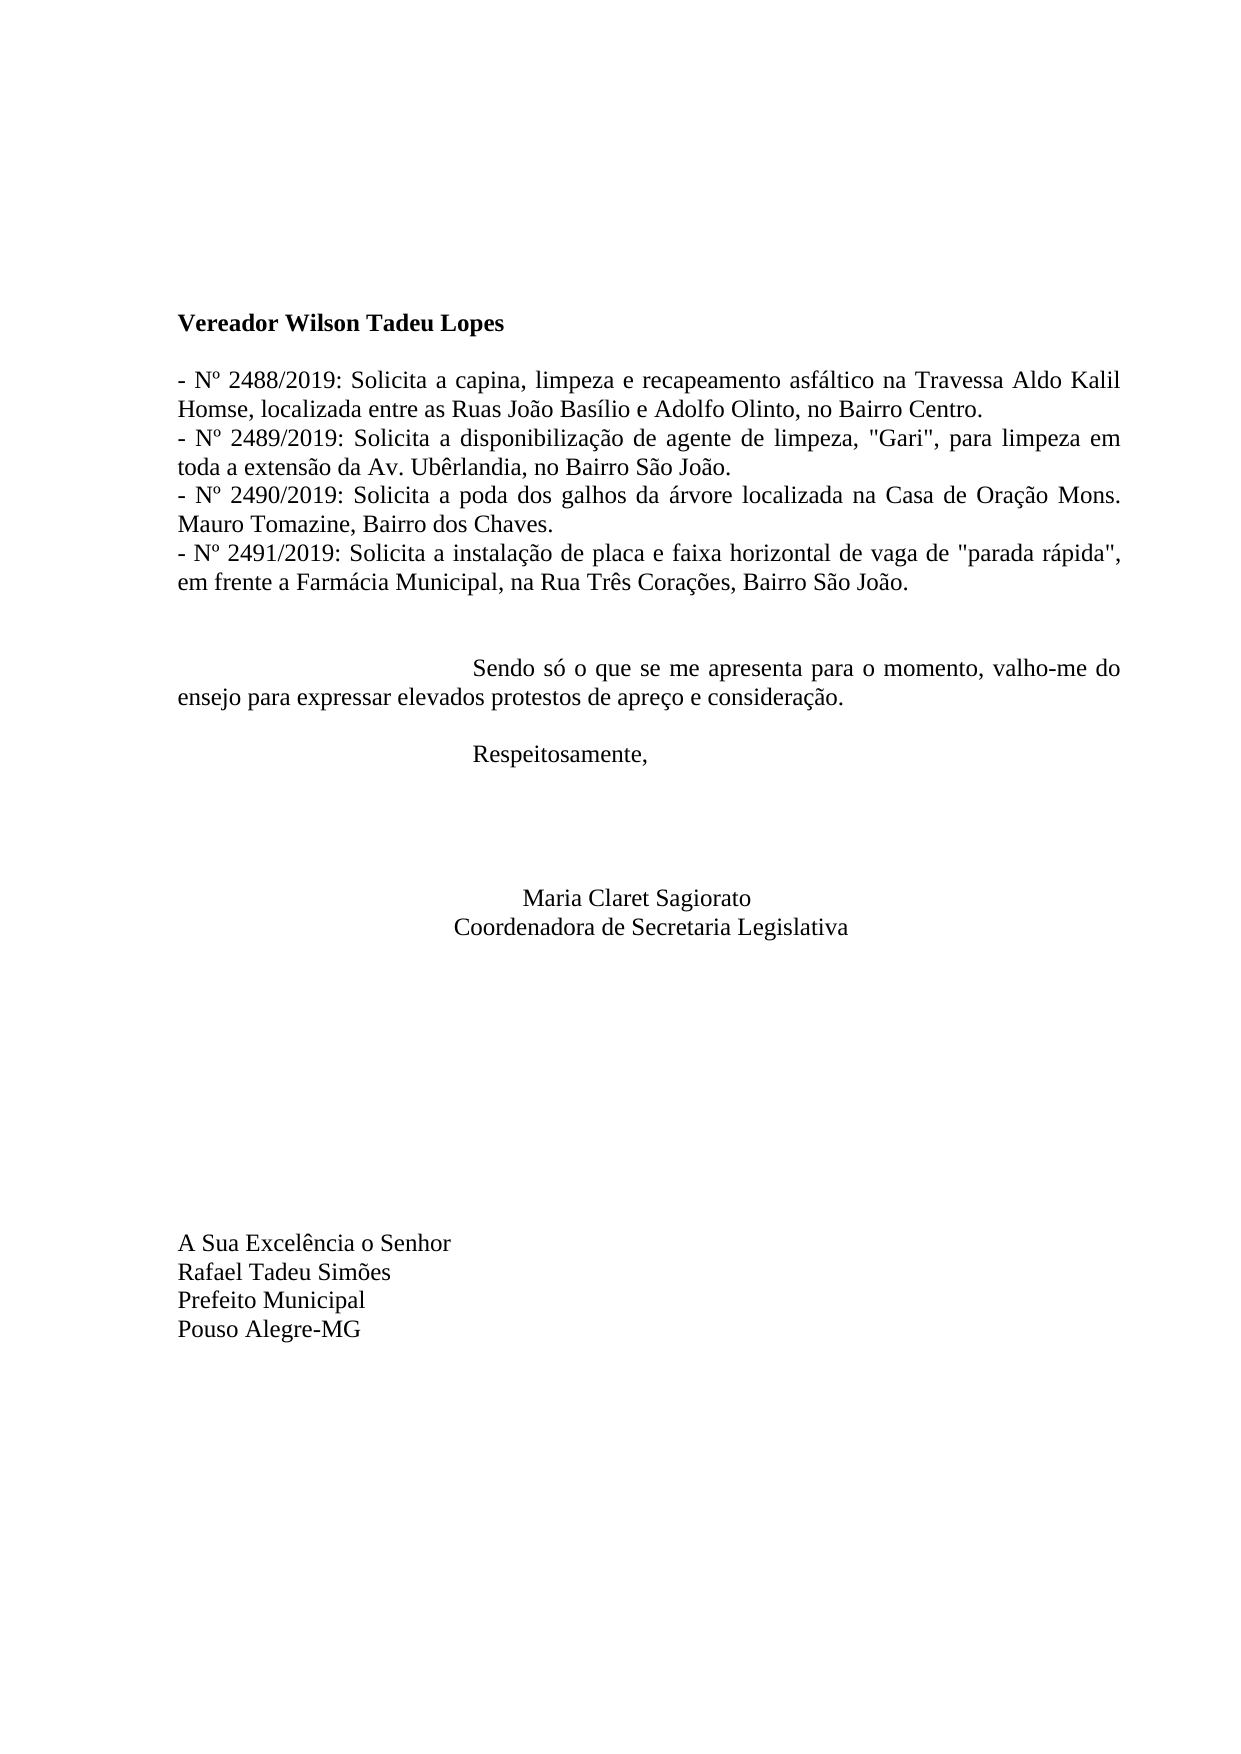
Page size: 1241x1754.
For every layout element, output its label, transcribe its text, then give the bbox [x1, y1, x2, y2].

text - Nº 2489/2019: Solicita a disponibilização de agente de limpeza, "Gari", para limpeza em toda a extensão da Av. Ubêrlandia, no Bairro São João. [177, 423, 1122, 480]
table_cell Coordenadora de Secretaria Legislativa [324, 912, 1224, 940]
text A Sua Excelência o Senhor [177, 1228, 1122, 1257]
table_header Maria Claret Sagiorato [324, 768, 1224, 912]
text Vereador Wilson Tadeu Lopes [177, 308, 1122, 337]
text - Nº 2488/2019: Solicita a capina, limpeza e recapeamento asfáltico na Travessa Aldo Kalil Homse, localizada entre as Ruas João Basílio e Adolfo Olinto, no Bairro Centro. [177, 365, 1122, 423]
text Respeitosamente, [177, 739, 1122, 768]
text Pouso Alegre-MG [177, 1314, 1122, 1343]
text - Nº 2491/2019: Solicita a instalação de placa e faixa horizontal de vaga de "parada rápida", em frente a Farmácia Municipal, na Rua Três Corações, Bairro São João. [177, 538, 1122, 595]
text Sendo só o que se me apresenta para o momento, valho-me do ensejo para expressar elevados protestos de apreço e consideração. [177, 653, 1122, 710]
text - Nº 2490/2019: Solicita a poda dos galhos da árvore localizada na Casa de Oração Mons. Mauro Tomazine, Bairro dos Chaves. [177, 480, 1122, 538]
text Prefeito Municipal [177, 1285, 1122, 1314]
text Rafael Tadeu Simões [177, 1257, 1122, 1285]
